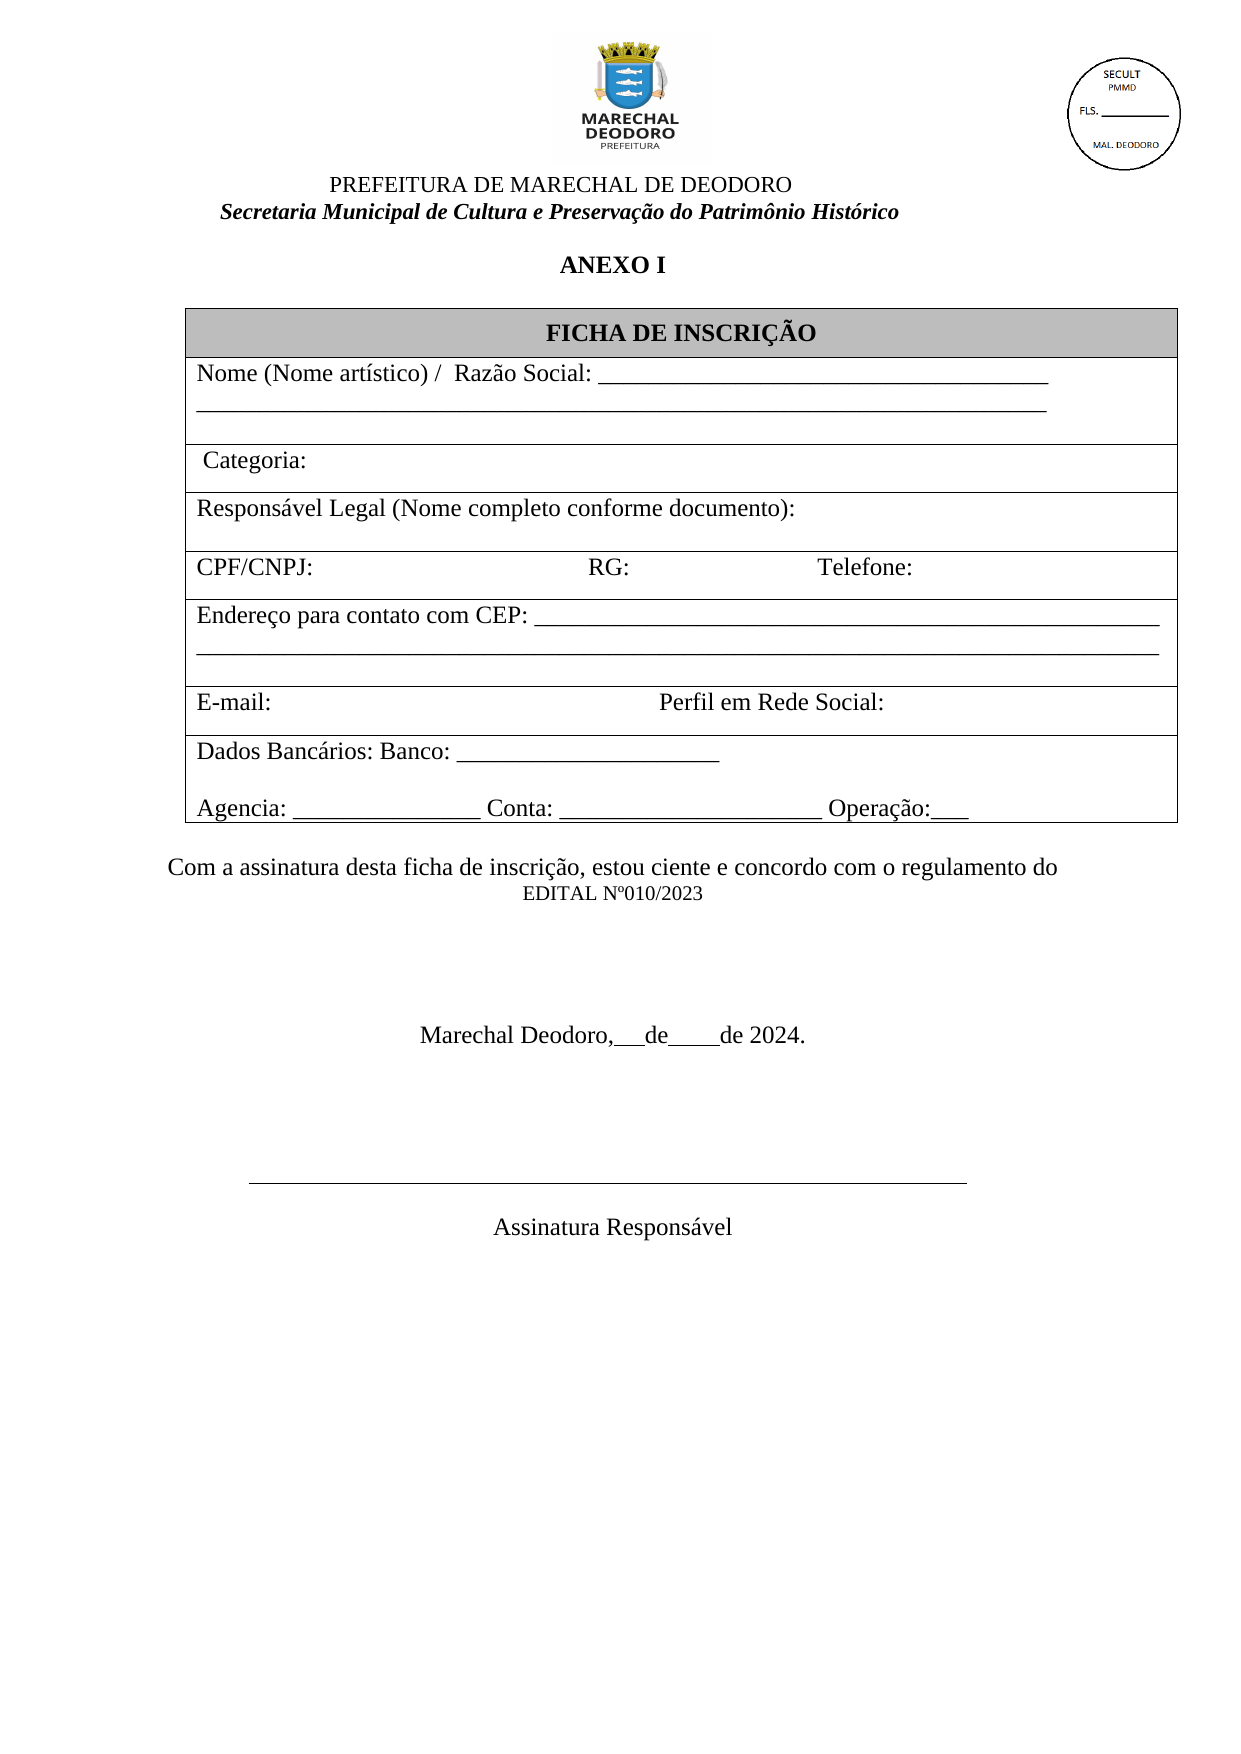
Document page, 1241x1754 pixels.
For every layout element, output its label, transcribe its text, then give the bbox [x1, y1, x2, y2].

table_cell Endereço para contato com CEP: __________________________________________________ _____________________________________________________________________________ [186, 600, 1177, 686]
table_header FICHA DE INSCRIÇÃO [186, 309, 1177, 357]
picture [1053, 56, 1187, 176]
table_cell Nome (Nome artístico) / Razão Social: ____________________________________ ____________________________________________________________________ [186, 358, 1177, 444]
table_cell Categoria: [186, 445, 1177, 492]
table_cell Dados Bancários: Banco: _____________________ Agencia: _______________ Conta: _____________________ Operação:___ [186, 736, 1177, 822]
text ANEXO I [162, 251, 1063, 279]
picture [550, 33, 714, 165]
table_cell CPF/CNPJ: RG: Telefone: [186, 552, 1177, 599]
text Com a assinatura desta ficha de inscrição, estou ciente e concordo com o regulamento do EDITAL Nº010/2023 [162, 852, 1063, 905]
table_cell Responsável Legal (Nome completo conforme documento): [186, 493, 1177, 551]
text Assinatura Responsável [162, 1212, 1063, 1241]
text Marechal Deodoro, de de 2024. [162, 1020, 1063, 1048]
table_cell E‐mail: Perfil em Rede Social: [186, 687, 1177, 735]
